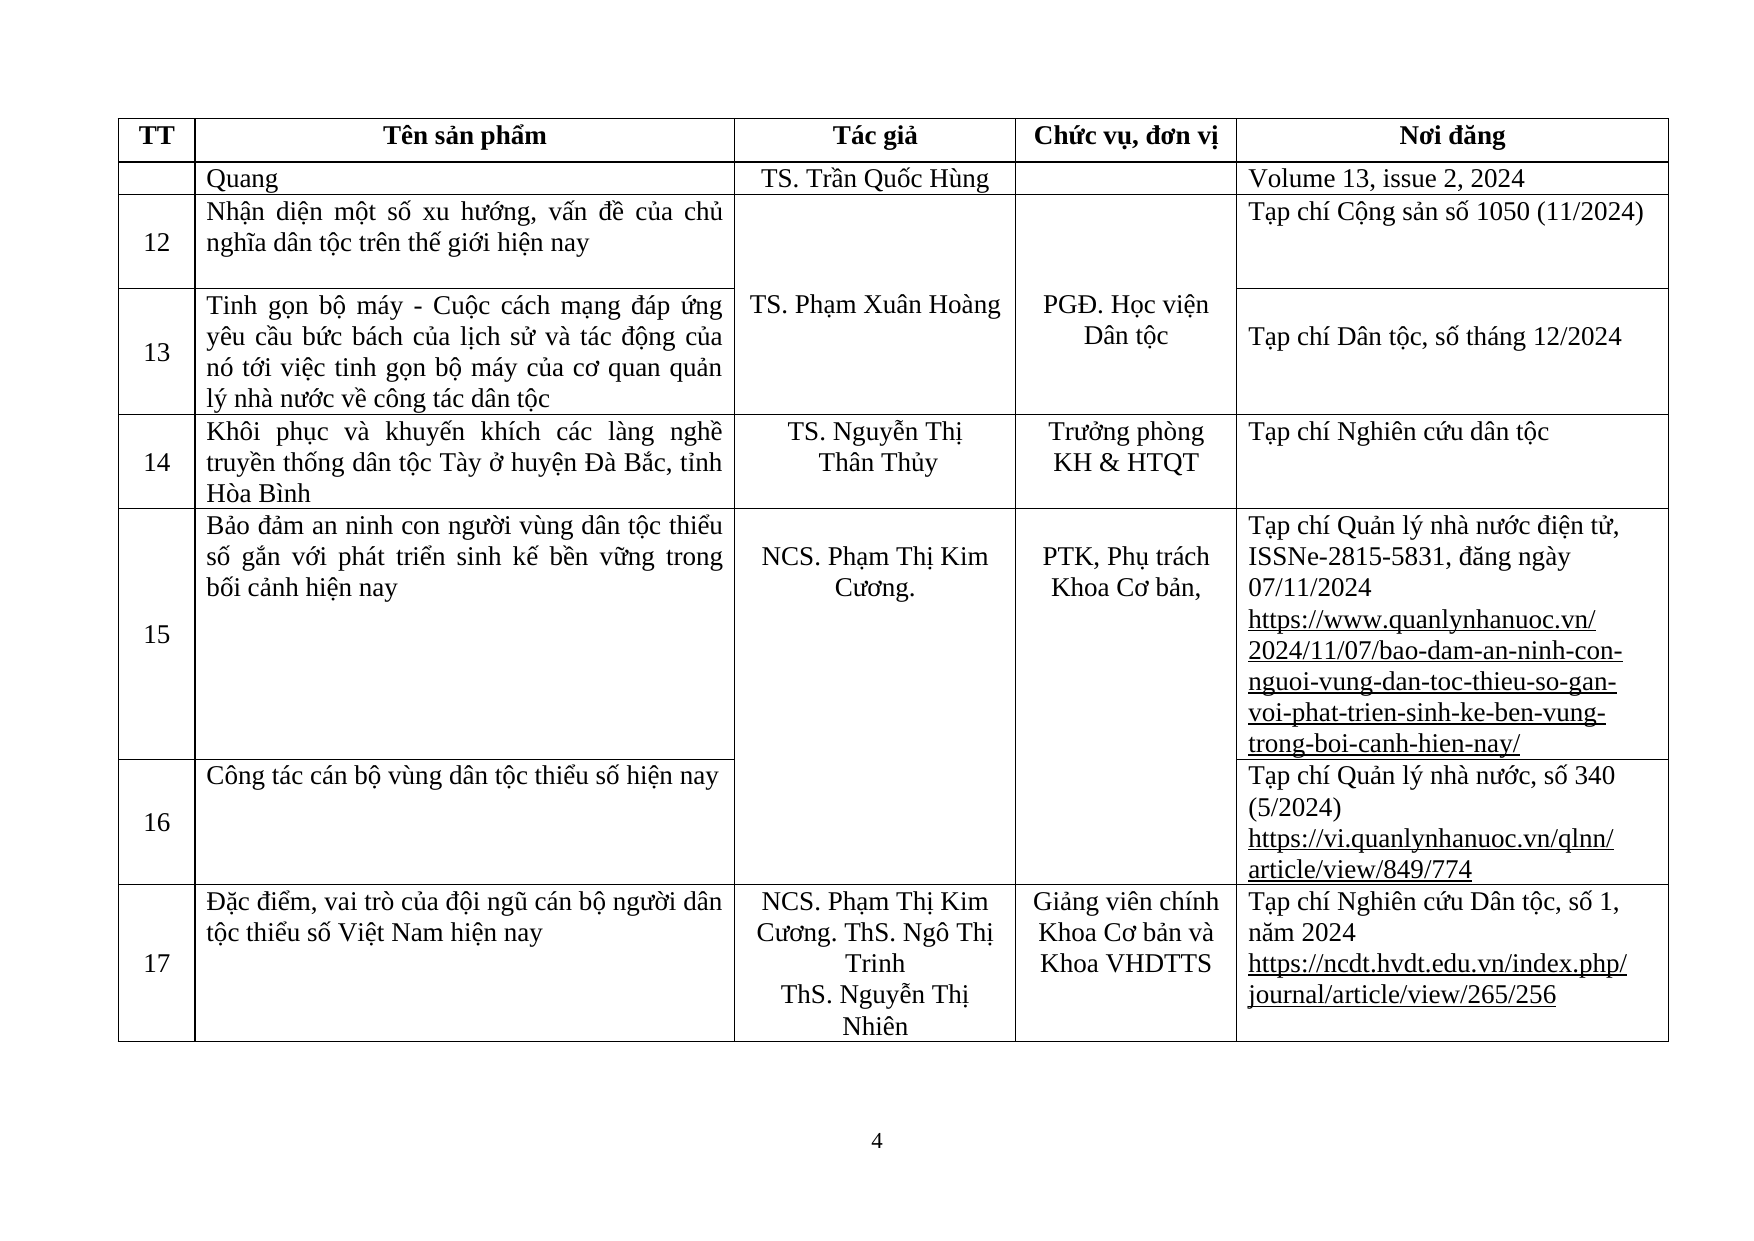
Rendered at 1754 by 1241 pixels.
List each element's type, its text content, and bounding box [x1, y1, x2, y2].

table_cell Tạp chí Nghiên cứu Dân tộc, số 1, năm 2024 https://ncdt.hvdt.edu.vn/index.php/journal/article/view/265/256 [1237, 885, 1668, 1041]
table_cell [735, 163, 1015, 194]
table_cell Tạp chí Dân tộc, số tháng 12/2024 [1237, 289, 1668, 414]
table_cell Giảng viên chính Khoa Cơ bản và Khoa VHDTTS [1016, 885, 1236, 1041]
table_header Tác giả [735, 119, 1015, 161]
table_cell 12 [119, 195, 194, 288]
table_cell 16 [119, 760, 194, 884]
table_cell NCS. Phạm Thị Kim Cương. ThS. Ngô Thị Trinh ThS. Nguyễn Thị Nhiên [735, 885, 1015, 1041]
table_cell Công tác cán bộ vùng dân tộc thiểu số hiện nay [196, 760, 734, 884]
table_cell Tạp chí Cộng sản số 1050 (11/2024) [1237, 195, 1668, 288]
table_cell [196, 163, 734, 194]
table_cell TS. Phạm Xuân Hoàng [735, 195, 1015, 414]
table_cell [1016, 163, 1236, 194]
table_cell 11 [119, 163, 194, 194]
table_cell Tạp chí Quản lý nhà nước điện tử, ISSNe-2815-5831, đăng ngày 07/11/2024 https://www.quanlynhanuoc.vn/2024/11/07/bao-dam-an-ninh-con-nguoi-vung-dan-toc-thieu-so-gan-voi-phat-trien-sinh-ke-ben-vung-trong-boi-canh-hien-nay/ [1237, 509, 1668, 758]
table_cell 14 [119, 415, 194, 508]
table_cell 15 [119, 509, 194, 758]
table_header TT [119, 119, 194, 161]
table_cell Trưởng phòng KH & HTQT [1016, 415, 1236, 508]
table_cell Tạp chí Quản lý nhà nước, số 340 (5/2024) https://vi.quanlynhanuoc.vn/qlnn/article/view/849/774 [1237, 760, 1668, 884]
table_cell PTK, Phụ trách Khoa Cơ bản, [1016, 509, 1236, 884]
table_cell Tinh gọn bộ máy - Cuộc cách mạng đáp ứng yêu cầu bức bách của lịch sử và tác động của nó tới việc tinh gọn bộ máy của cơ quan quản lý nhà nước về công tác dân tộc [196, 289, 734, 414]
table_header Tên sản phẩm [196, 119, 734, 161]
table_cell PGĐ. Học viện Dân tộc [1016, 195, 1236, 414]
table_cell Bảo đảm an ninh con người vùng dân tộc thiểu số gắn với phát triển sinh kế bền vững trong bối cảnh hiện nay [196, 509, 734, 758]
table_cell Nhận diện một số xu hướng, vấn đề của chủ nghĩa dân tộc trên thế giới hiện nay [196, 195, 734, 288]
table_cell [1237, 163, 1668, 194]
table_cell Tạp chí Nghiên cứu dân tộc [1237, 415, 1668, 508]
table_cell 13 [119, 289, 194, 414]
table_cell TS. Nguyễn Thị Thân Thủy [735, 415, 1015, 508]
table_header Chức vụ, đơn vị [1016, 119, 1236, 161]
table_header Nơi đăng [1237, 119, 1668, 161]
table_cell 17 [119, 885, 194, 1041]
table_cell Khôi phục và khuyến khích các làng nghề truyền thống dân tộc Tày ở huyện Đà Bắc, tỉnh Hòa Bình [196, 415, 734, 508]
table_cell NCS. Phạm Thị Kim Cương. [735, 509, 1015, 884]
table_cell Đặc điểm, vai trò của đội ngũ cán bộ người dân tộc thiểu số Việt Nam hiện nay [196, 885, 734, 1041]
